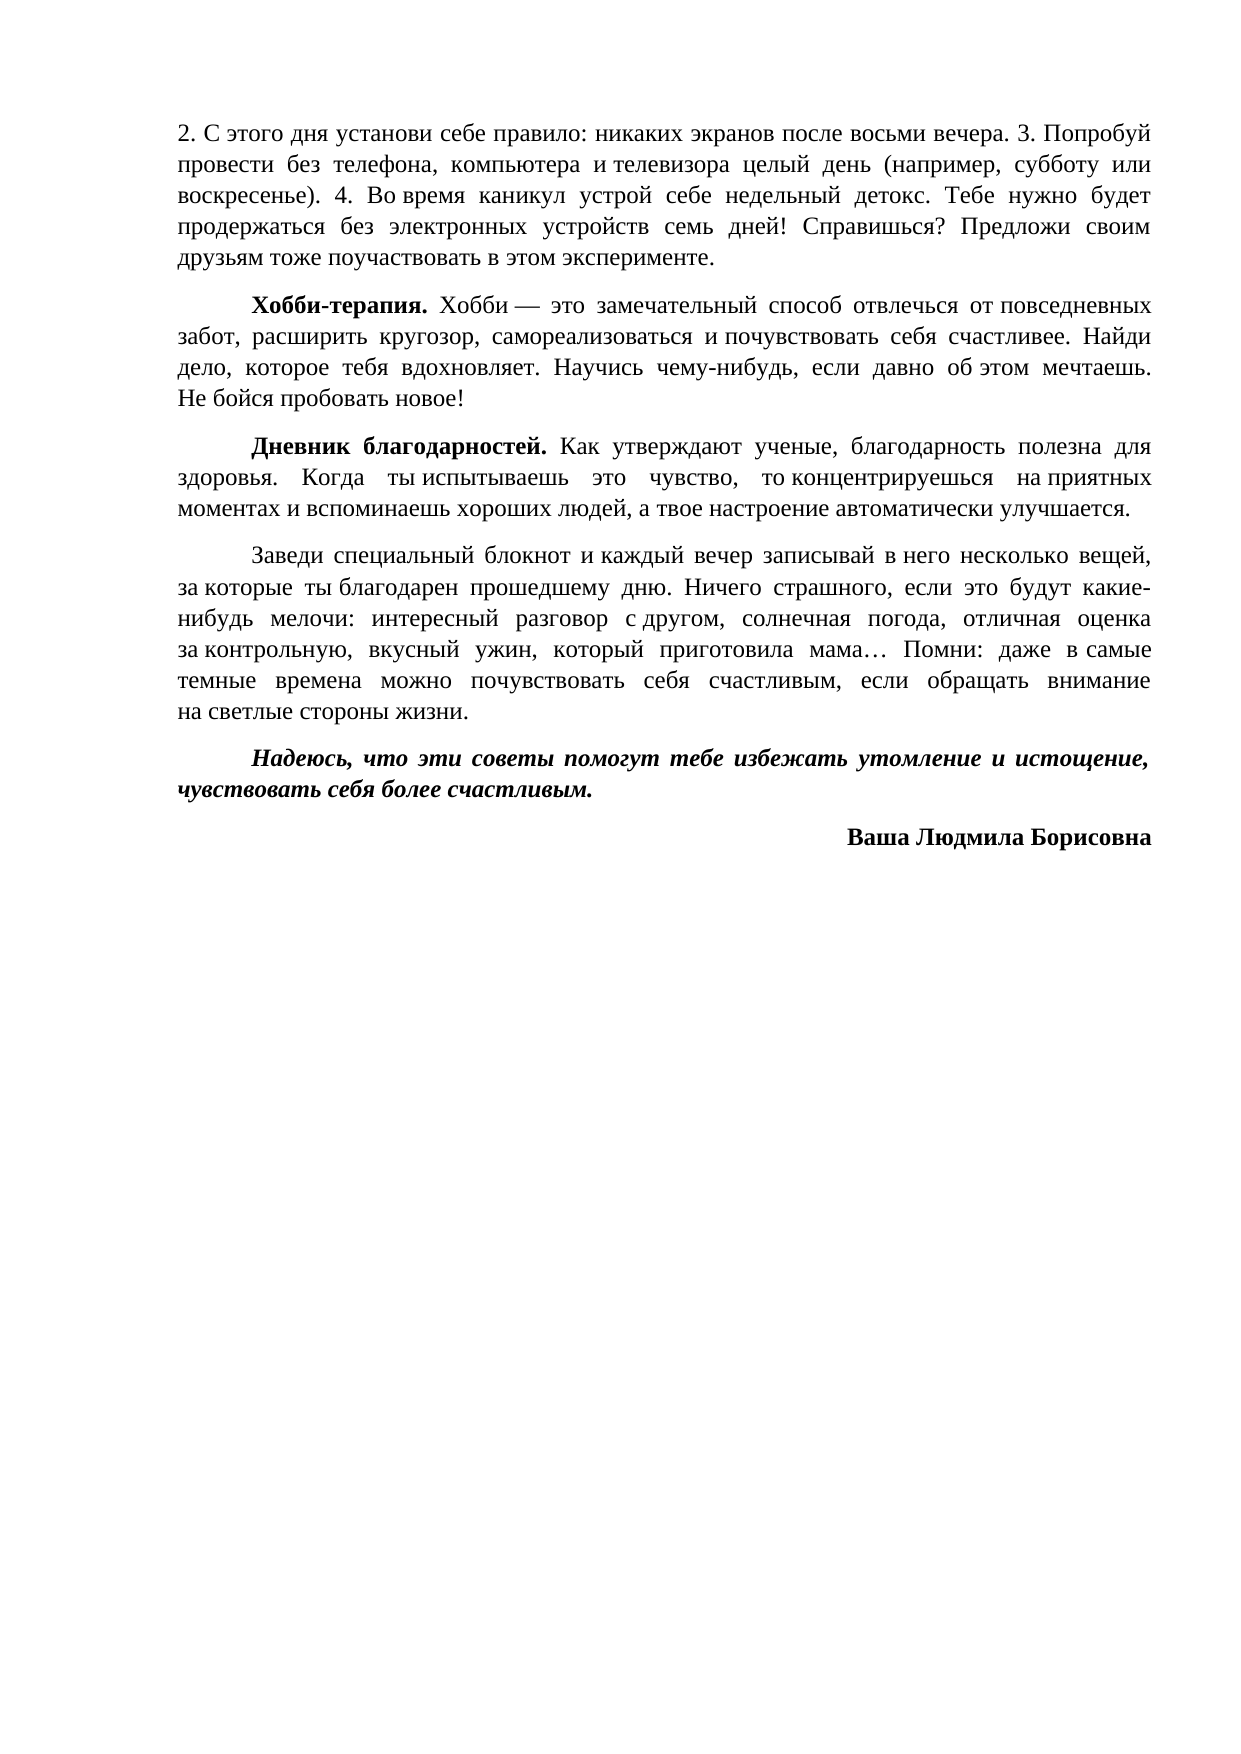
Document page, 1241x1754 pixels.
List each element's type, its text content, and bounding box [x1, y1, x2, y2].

text Ваша Людмила Борисовна [177, 822, 1152, 851]
text Надеюсь, что эти советы помогут тебе избежать утомление и истощение, чувствовать себя более счастливым. [177, 743, 1152, 803]
text Дневник благодарностей. Как утверждают ученые, благодарность полезна для здоровья. Когда ты испытываешь это чувство, то концентрируешься на приятных моментах и вспоминаешь хороших людей, а твое настроение автоматически улучшается. [177, 431, 1152, 522]
text Заведи специальный блокнот и каждый вечер записывай в него несколько вещей, за которые ты благодарен прошедшему дню. Ничего страшного, если это будут какие-нибудь мелочи: интересный разговор с другом, солнечная погода, отличная оценка за контрольную, вкусный ужин, который приготовила мама… Помни: даже в самые темные времена можно почувствовать себя счастливым, если обращать внимание на светлые стороны жизни. [177, 541, 1152, 724]
text Хобби-терапия. Хобби — это замечательный способ отвлечься от повседневных забот, расширить кругозор, самореализоваться и почувствовать себя счастливее. Найди дело, которое тебя вдохновляет. Научись чему-нибудь, если давно об этом мечтаешь. Не бойся пробовать новое! [177, 290, 1152, 412]
text 2. С этого дня установи себе правило: никаких экранов после восьми вечера. 3. Попробуй провести без телефона, компьютера и телевизора целый день (например, субботу или воскресенье). 4. Во время каникул устрой себе недельный детокс. Тебе нужно будет продержаться без электронных устройств семь дней! Справишься? Предложи своим друзьям тоже поучаствовать в этом эксперименте. [177, 118, 1152, 271]
